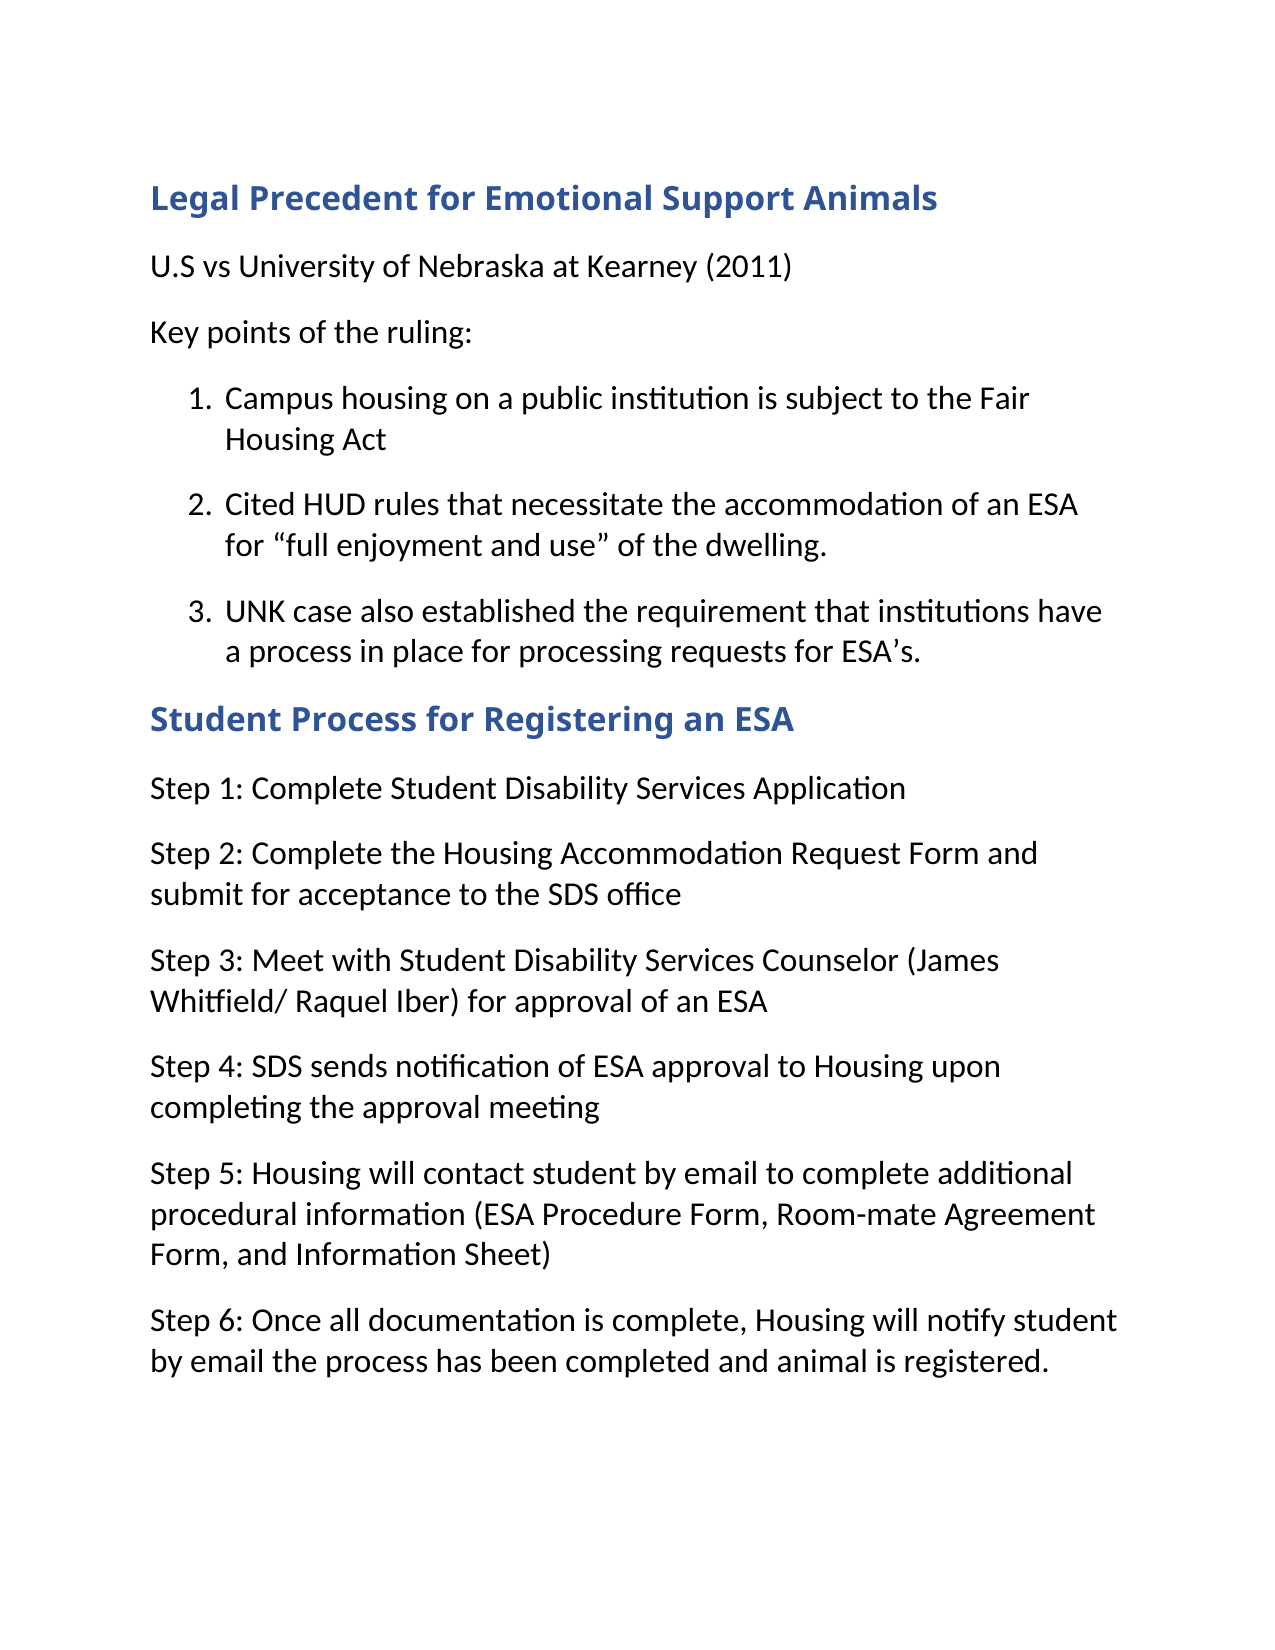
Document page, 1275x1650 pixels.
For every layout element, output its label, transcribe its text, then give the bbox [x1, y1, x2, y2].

text Step 4: SDS sends notification of ESA approval to Housing upon completing the approval meeting [150, 1045, 1125, 1127]
text Step 3: Meet with Student Disability Services Counselor (James Whitfield/ Raquel Iber) for approval of an ESA [150, 939, 1125, 1020]
subtitle Legal Precedent for Emotional Support Animals [150, 175, 1125, 220]
text Step 1: Complete Student Disability Services Application [150, 767, 1125, 807]
text Step 5: Housing will contact student by email to complete additional procedural information (ESA Procedure Form, Room-mate Agreement Form, and Information Sheet) [150, 1152, 1125, 1274]
text Step 6: Once all documentation is complete, Housing will notify student by email the process has been completed and animal is registered. [150, 1299, 1125, 1380]
text Key points of the ruling: [150, 311, 1125, 352]
subtitle Student Process for Registering an ESA [150, 696, 1125, 742]
list Campus housing on a public institution is subject to the Fair Housing Act [187, 377, 1125, 458]
list UNK case also established the requirement that institutions have a process in place for processing requests for ESA’s. [187, 590, 1125, 671]
list Cited HUD rules that necessitate the accommodation of an ESA for “full enjoyment and use” of the dwelling. [187, 483, 1125, 565]
text U.S vs University of Nebraska at Kearney (2011) [150, 245, 1125, 286]
text Step 2: Complete the Housing Accommodation Request Form and submit for acceptance to the SDS office [150, 832, 1125, 914]
